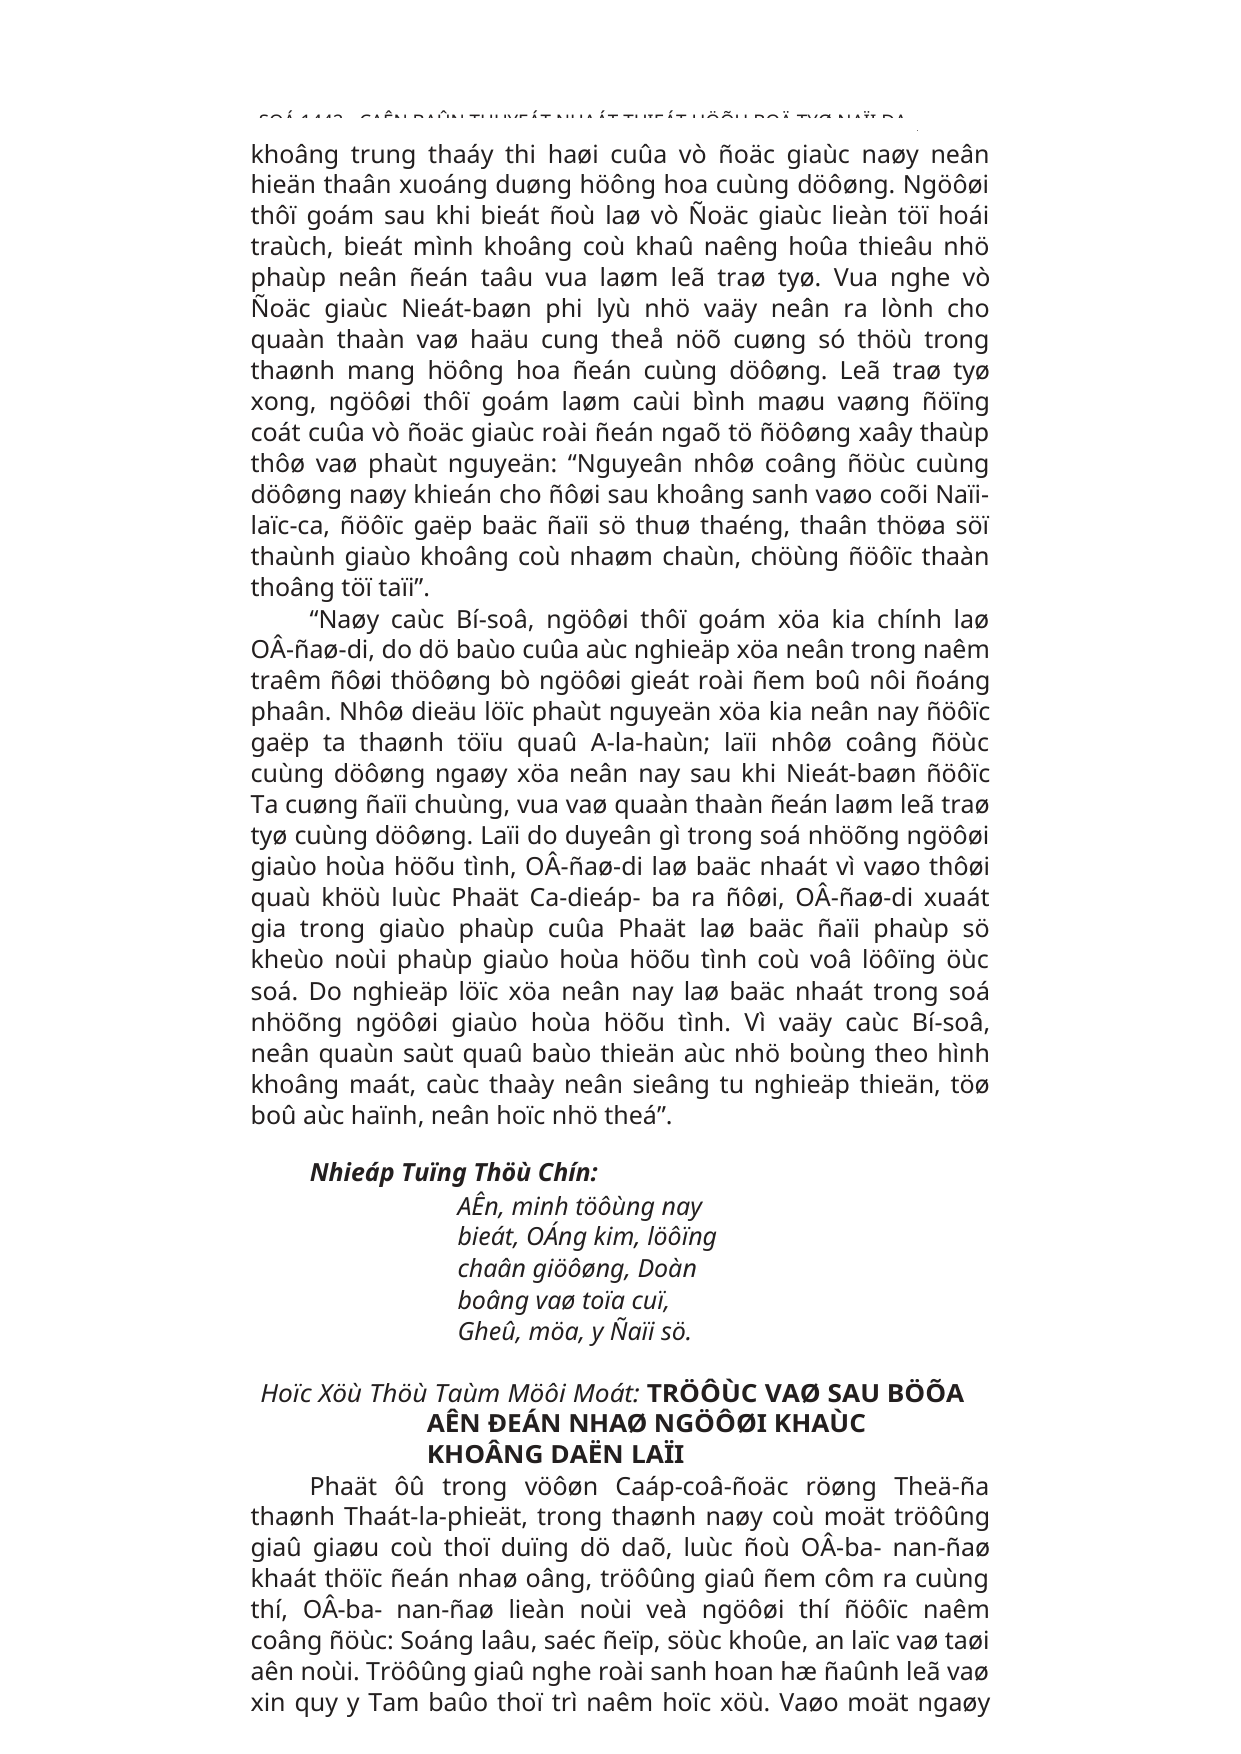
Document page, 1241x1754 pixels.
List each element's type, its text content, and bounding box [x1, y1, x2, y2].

text khoâng trung thaáy thi haøi cuûa vò ñoäc giaùc naøy neân hieän thaân xuoáng duøng höông hoa cuùng döôøng. Ngöôøi thôï goám sau khi bieát ñoù laø vò Ñoäc giaùc lieàn töï hoái traùch, bieát mình khoâng coù khaû naêng hoûa thieâu nhö phaùp neân ñeán taâu vua laøm leã traø tyø. Vua nghe vò Ñoäc giaùc Nieát-baøn phi lyù nhö vaäy neân ra lònh cho quaàn thaàn vaø haäu cung theå nöõ cuøng só thöù trong thaønh mang höông hoa ñeán cuùng döôøng. Leã traø tyø xong, ngöôøi thôï goám laøm caùi bình maøu vaøng ñöïng coát cuûa vò ñoäc giaùc roài ñeán ngaõ tö ñöôøng xaây thaùp thôø vaø phaùt nguyeän: “Nguyeân nhôø coâng ñöùc cuùng döôøng naøy khieán cho ñôøi sau khoâng sanh vaøo coõi Naïi-laïc-ca, ñöôïc gaëp baäc ñaïi sö thuø thaéng, thaân thöøa söï thaùnh giaùo khoâng coù nhaøm chaùn, chöùng ñöôïc thaàn thoâng töï taïi”. [250, 138, 990, 604]
subtitle Nhieáp Tuïng Thöù Chín: [309, 1156, 1092, 1188]
text Gheû, möa, y Ñaïi sö. [457, 1317, 1092, 1347]
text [250, 1471, 990, 1719]
text AÊn, minh töôùng nay bieát, OÁng kim, löôïng chaân giöôøng, Doàn boâng vaø toïa cuï, [457, 1189, 755, 1317]
text Hoïc Xöù Thöù Taùm Möôi Moát: TRÖÔÙC VAØ SAU BÖÕA AÊN ÐEÁN NHAØ NGÖÔØI KHAÙC KHOÂNG DAËN LAÏI [260, 1378, 979, 1470]
text “Naøy caùc Bí-soâ, ngöôøi thôï goám xöa kia chính laø OÂ-ñaø-di, do dö baùo cuûa aùc nghieäp xöa neân trong naêm traêm ñôøi thöôøng bò ngöôøi gieát roài ñem boû nôi ñoáng phaân. Nhôø dieäu löïc phaùt nguyeän xöa kia neân nay ñöôïc gaëp ta thaønh töïu quaû A-la-haùn; laïi nhôø coâng ñöùc cuùng döôøng ngaøy xöa neân nay sau khi Nieát-baøn ñöôïc Ta cuøng ñaïi chuùng, vua vaø quaàn thaàn ñeán laøm leã traø tyø cuùng döôøng. Laïi do duyeân gì trong soá nhöõng ngöôøi giaùo hoùa höõu tình, OÂ-ñaø-di laø baäc nhaát vì vaøo thôøi quaù khöù luùc Phaät Ca-dieáp- ba ra ñôøi, OÂ-ñaø-di xuaát gia trong giaùo phaùp cuûa Phaät laø baäc ñaïi phaùp sö kheùo noùi phaùp giaùo hoùa höõu tình coù voâ löôïng öùc soá. Do nghieäp löïc xöa neân nay laø baäc nhaát trong soá nhöõng ngöôøi giaùo hoùa höõu tình. Vì vaäy caùc Bí-soâ, neân quaùn saùt quaû baùo thieän aùc nhö boùng theo hình khoâng maát, caùc thaày neân sieâng tu nghieäp thieän, töø boû aùc haïnh, neân hoïc nhö theá”. [250, 604, 990, 1131]
